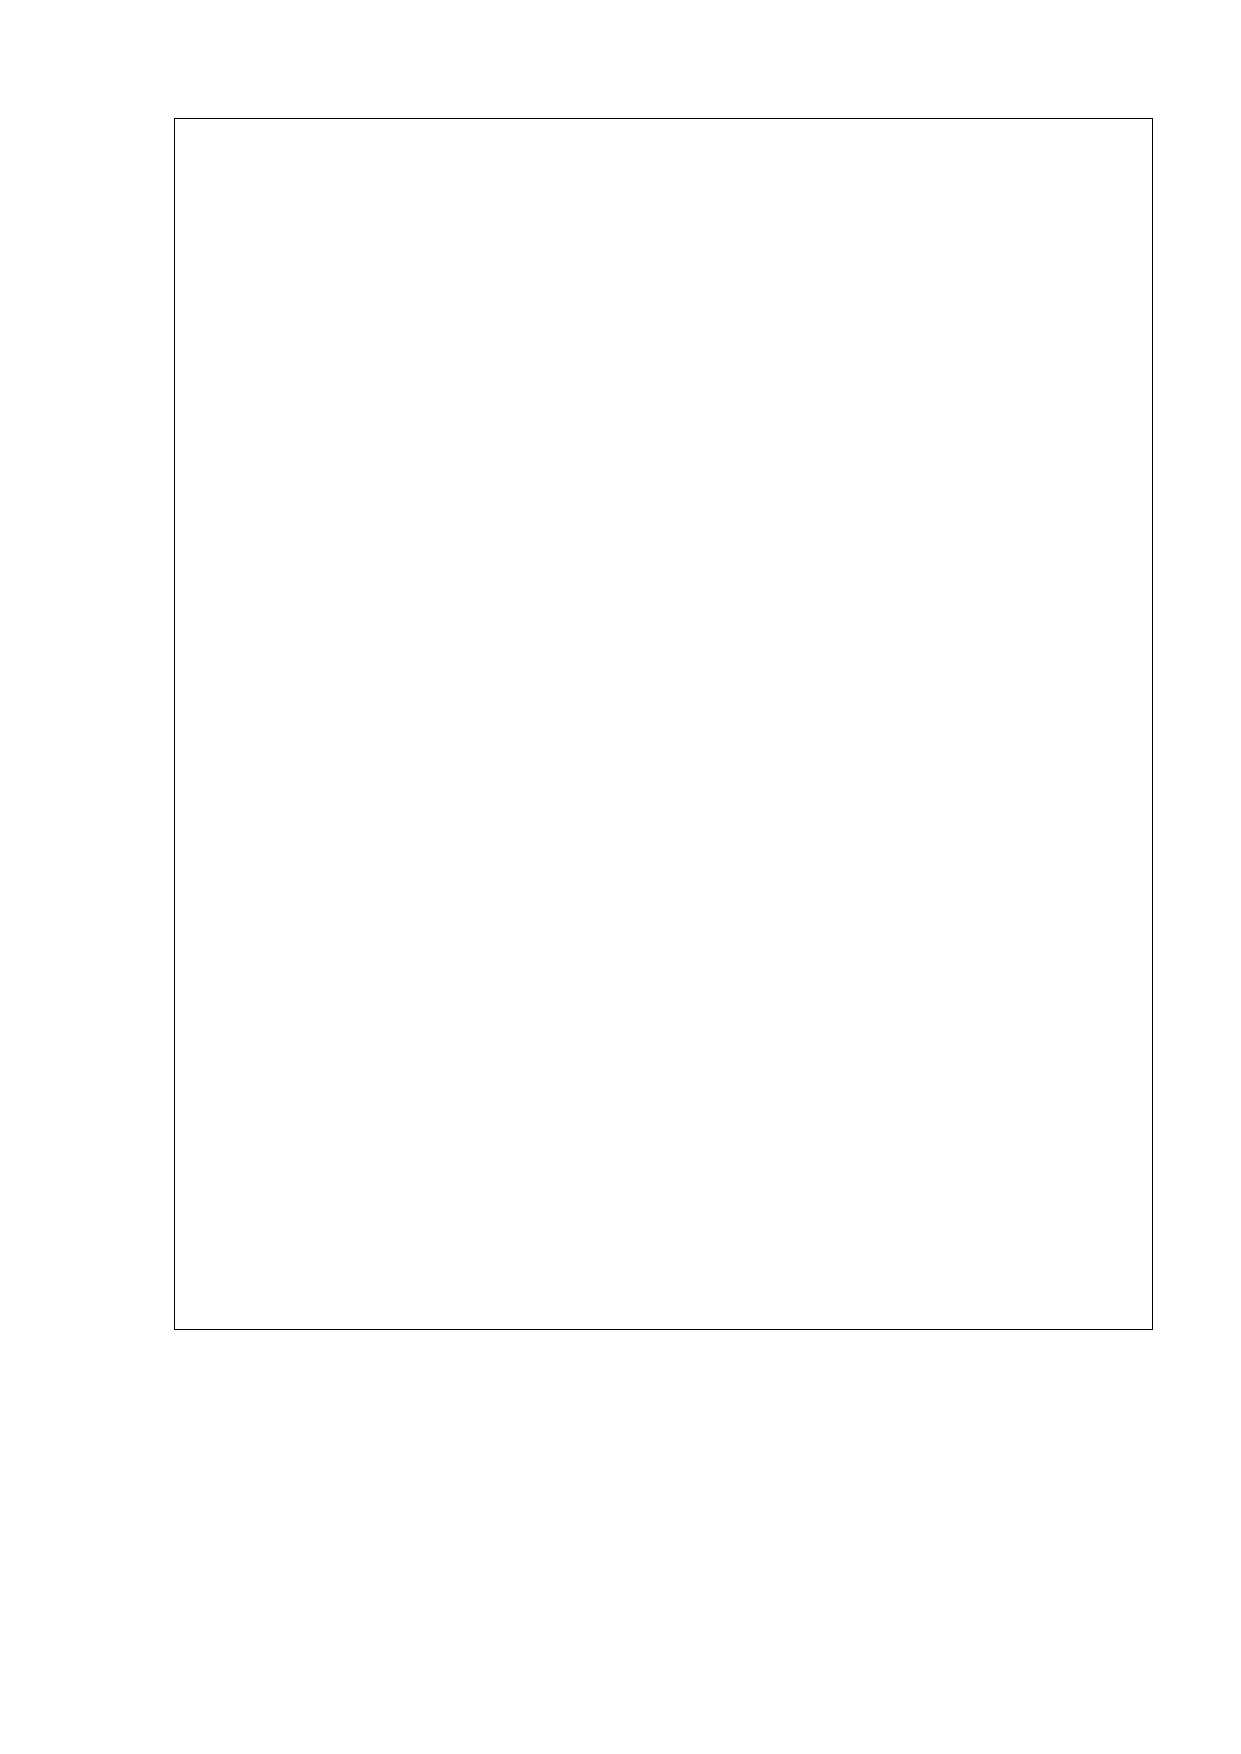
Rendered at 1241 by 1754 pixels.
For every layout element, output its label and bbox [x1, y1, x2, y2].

table_header [175, 119, 1152, 1329]
